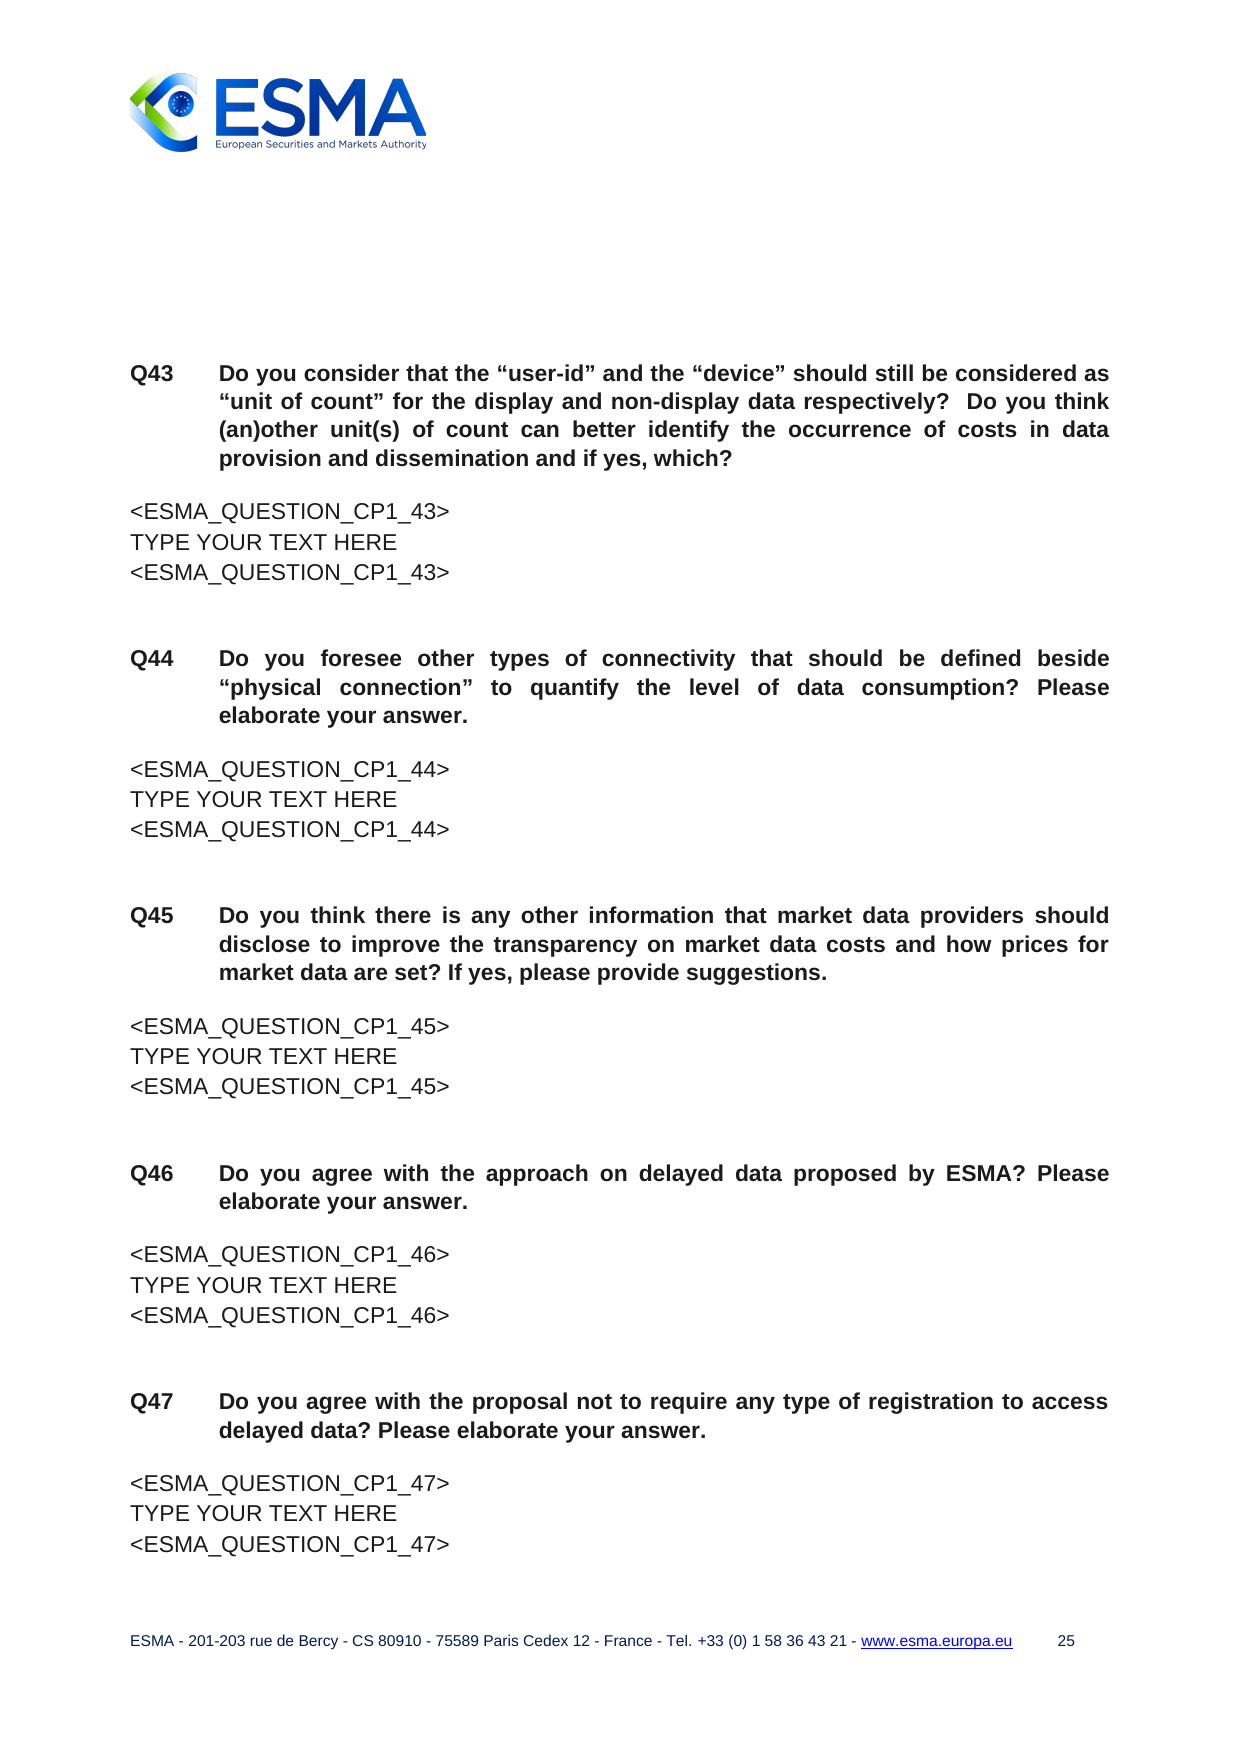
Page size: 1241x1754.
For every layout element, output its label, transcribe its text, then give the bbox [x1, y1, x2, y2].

text <ESMA_QUESTION_CP1_45> [130, 1073, 1110, 1099]
text <ESMA_QUESTION_CP1_43> [130, 559, 1110, 585]
text <ESMA_QUESTION_CP1_44> [130, 816, 1110, 842]
text TYPE YOUR TEXT HERE [130, 786, 1110, 812]
text TYPE YOUR TEXT HERE [130, 528, 1110, 555]
text TYPE YOUR TEXT HERE [130, 1043, 1110, 1069]
text Do you think there is any other information that market data providers should disclose to improve the transparency on market data costs and how prices for market data are set? If yes, please provide suggestions. [130, 902, 1110, 986]
text Do you agree with the approach on delayed data proposed by ESMA? Please elaborate your answer. [130, 1159, 1110, 1214]
text <ESMA_QUESTION_CP1_47> [130, 1531, 1110, 1557]
text TYPE YOUR TEXT HERE [130, 1500, 1110, 1527]
text <ESMA_QUESTION_CP1_43> [130, 498, 1110, 525]
text <ESMA_QUESTION_CP1_45> [130, 1013, 1110, 1039]
text Do you agree with the proposal not to require any type of registration to access delayed data? Please elaborate your answer. [130, 1388, 1110, 1443]
text <ESMA_QUESTION_CP1_46> [130, 1241, 1110, 1268]
text TYPE YOUR TEXT HERE [130, 1272, 1110, 1298]
text Do you foresee other types of connectivity that should be defined beside “physical connection” to quantify the level of data consumption? Please elaborate your answer. [130, 645, 1110, 728]
text Do you consider that the “user-id” and the “device” should still be considered as “unit of count” for the display and non-display data respectively? Do you think (an)other unit(s) of count can better identify the occurrence of costs in data provision and dissemination and if yes, which? [130, 359, 1110, 471]
text <ESMA_QUESTION_CP1_47> [130, 1470, 1110, 1497]
text <ESMA_QUESTION_CP1_44> [130, 756, 1110, 782]
text <ESMA_QUESTION_CP1_46> [130, 1302, 1110, 1328]
picture [129, 73, 427, 152]
